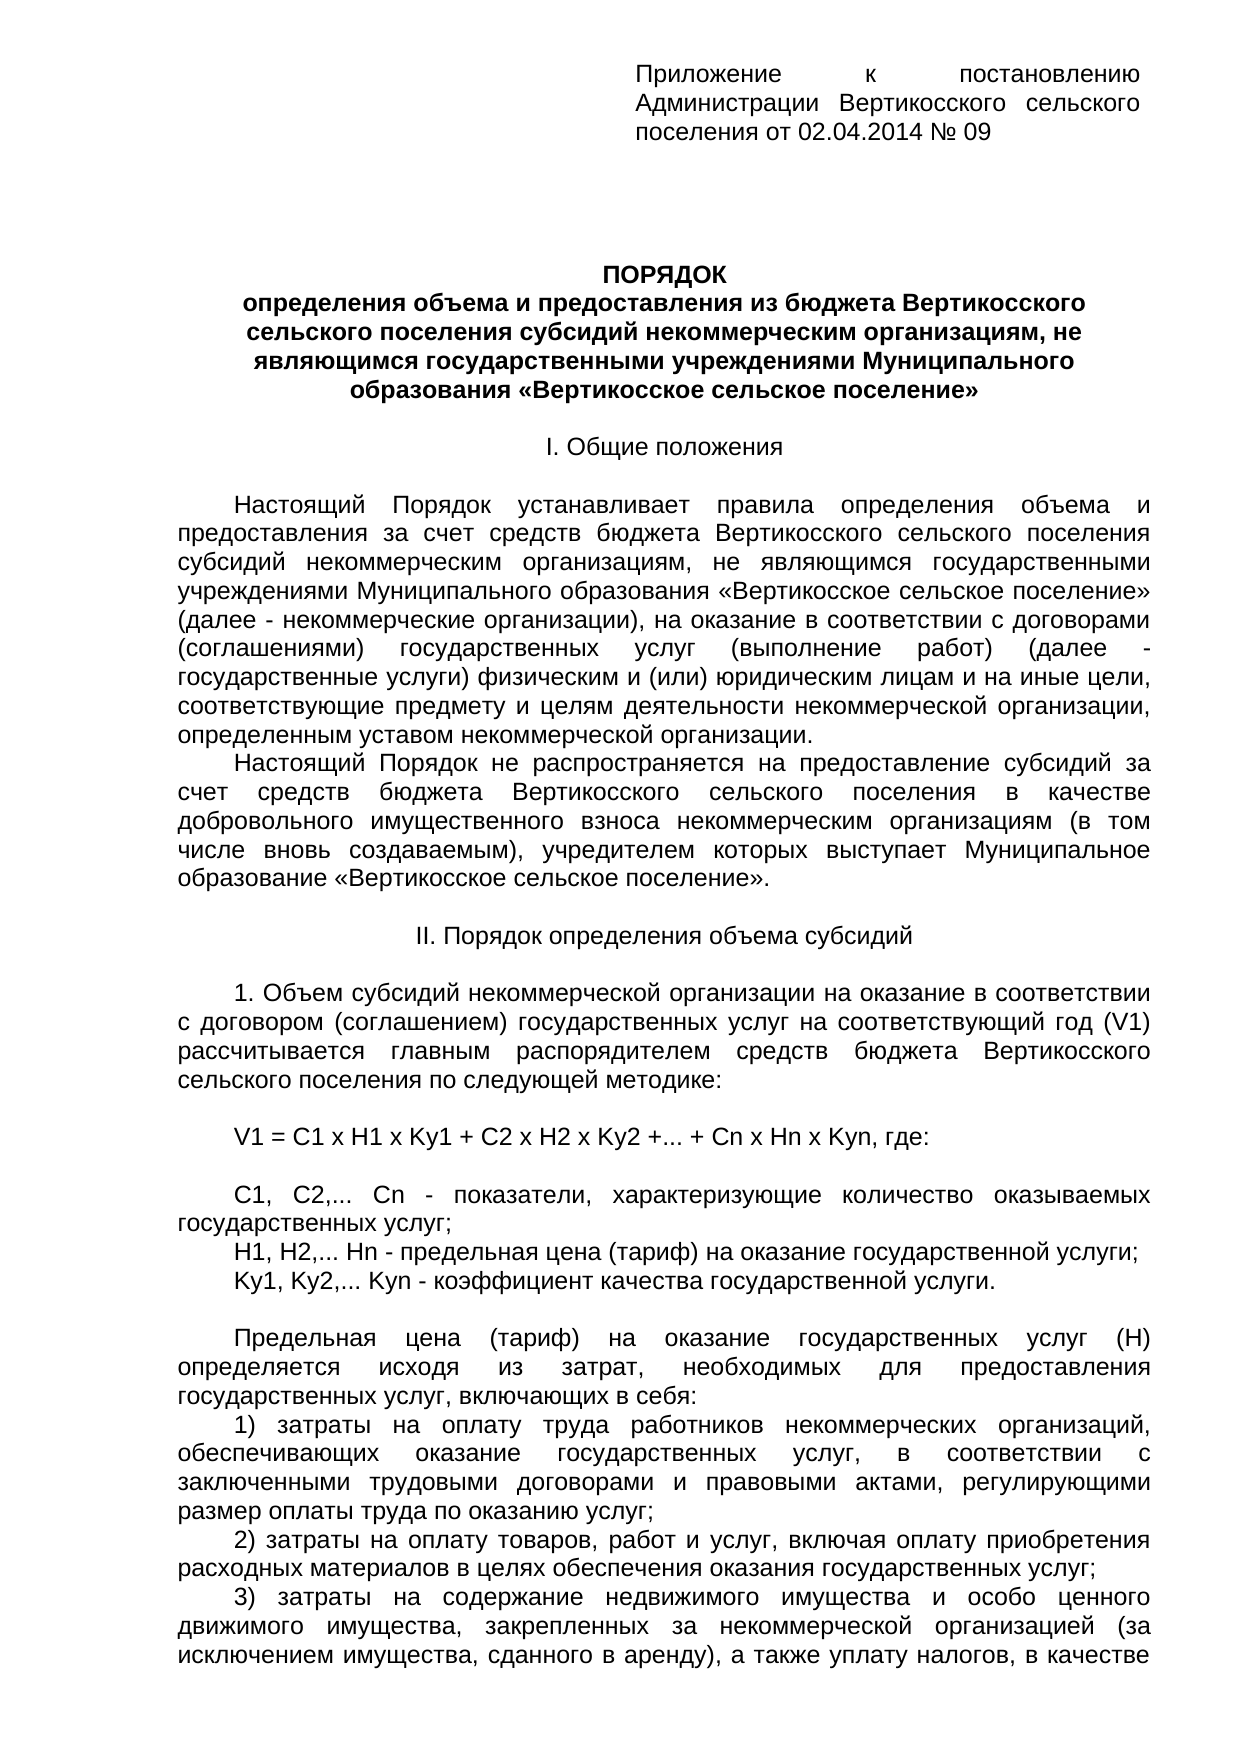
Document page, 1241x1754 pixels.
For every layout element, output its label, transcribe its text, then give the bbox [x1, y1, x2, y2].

text 1. Объем субсидий некоммерческой организации на оказание в соответствии с договором (соглашением) государственных услуг на соответствующий год (V1) рассчитывается главным распорядителем средств бюджета Вертикосского сельского поселения по следующей методике: [177, 978, 1152, 1093]
text V1 = C1 x H1 x Kу1 + C2 x H2 x Kу2 +... + Cn x Hn x Kуn, где: [177, 1122, 1152, 1151]
text 1) затраты на оплату труда работников некоммерческих организаций, обеспечивающих оказание государственных услуг, в соответствии с заключенными трудовыми договорами и правовыми актами, регулирующими размер оплаты труда по оказанию услуг; [177, 1410, 1152, 1525]
text 2) затраты на оплату товаров, работ и услуг, включая оплату приобретения расходных материалов в целях обеспечения оказания государственных услуг; [177, 1525, 1152, 1582]
text II. Порядок определения объема субсидий [177, 921, 1152, 950]
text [177, 1582, 1152, 1668]
text Настоящий Порядок не распространяется на предоставление субсидий за счет средств бюджета Вертикосского сельского поселения в качестве добровольного имущественного взноса некоммерческим организациям (в том числе вновь создаваемым), учредителем которых выступает Муниципальное образование «Вертикосское сельское поселение». [177, 748, 1152, 892]
text Kу1, Kу2,... Kуn - коэффициент качества государственной услуги. [177, 1266, 1152, 1295]
text Настоящий Порядок устанавливает правила определения объема и предоставления за счет средств бюджета Вертикосского сельского поселения субсидий некоммерческим организациям, не являющимся государственными учреждениями Муниципального образования «Вертикосское сельское поселение» (далее - некоммерческие организации), на оказание в соответствии с договорами (соглашениями) государственных услуг (выполнение работ) (далее - государственные услуги) физическим и (или) юридическим лицам и на иные цели, соответствующие предмету и целям деятельности некоммерческой организации, определенным уставом некоммерческой организации. [177, 490, 1152, 748]
text H1, H2,... Hn - предельная цена (тариф) на оказание государственной услуги; [177, 1237, 1152, 1266]
table_header Приложение к постановлению Администрации Вертикосского сельского поселения от 02.04.2014 № 09 [624, 59, 1152, 174]
title определения объема и предоставления из бюджета Вертикосского сельского поселения субсидий некоммерческим организациям, не являющимся государственными учреждениями Муниципального образования «Вертикосское сельское поселение» [177, 288, 1152, 403]
text Предельная цена (тариф) на оказание государственных услуг (H) определяется исходя из затрат, необходимых для предоставления государственных услуг, включающих в себя: [177, 1323, 1152, 1410]
text C1, C2,... Cn - показатели, характеризующие количество оказываемых государственных услуг; [177, 1180, 1152, 1237]
text I. Общие положения [177, 432, 1152, 461]
title ПОРЯДОК [177, 260, 1152, 288]
